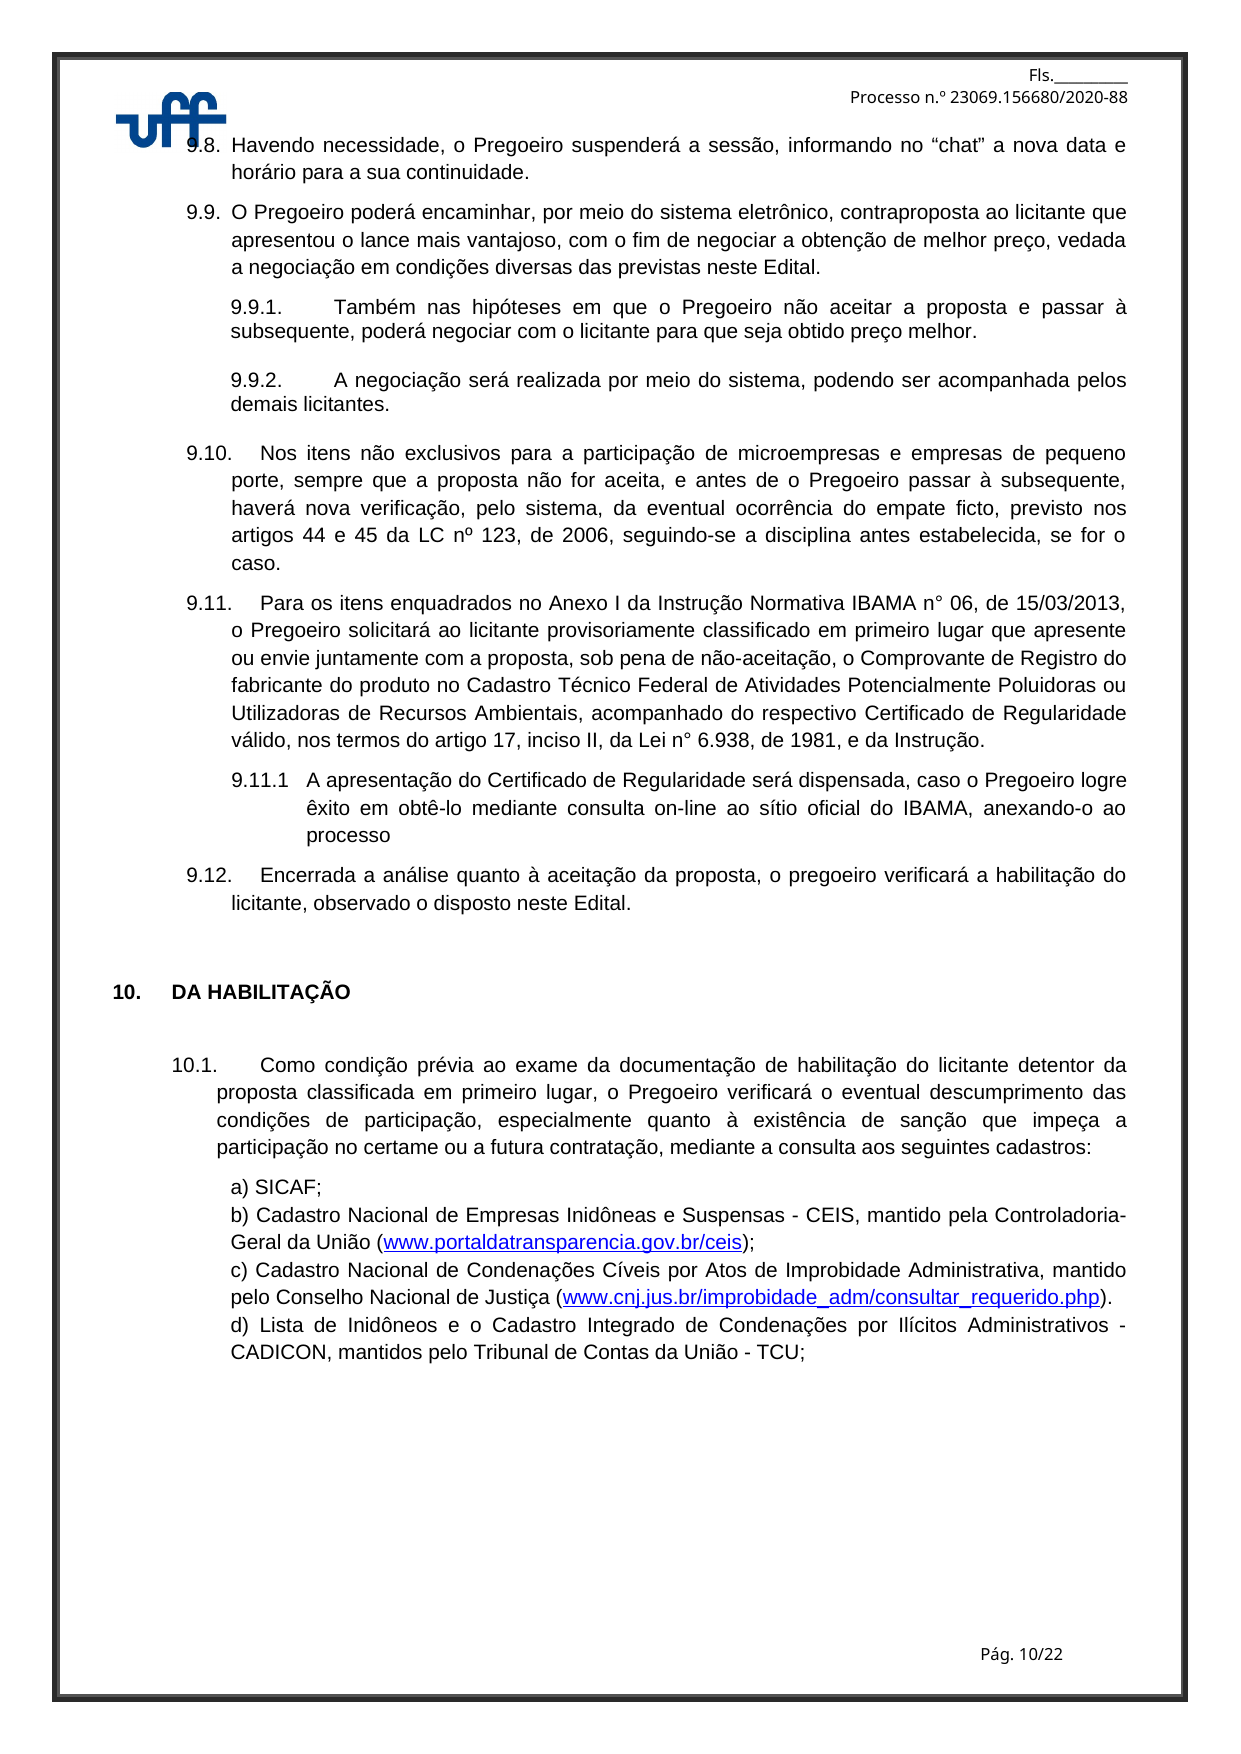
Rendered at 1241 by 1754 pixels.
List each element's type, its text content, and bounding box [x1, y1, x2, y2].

picture [114, 92, 227, 153]
list O Pregoeiro poderá encaminhar, por meio do sistema eletrônico, contraproposta ao licitante que apresentou o lance mais vantajoso, com o fim de negociar a obtenção de melhor preço, vedada a negociação em condições diversas das previstas neste Edital. [186, 200, 1128, 279]
list A apresentação do Certificado de Regularidade será dispensada, caso o Pregoeiro logre êxito em obtê-lo mediante consulta on-line ao sítio oficial do IBAMA, anexando-o ao processo [231, 768, 1128, 847]
list a) SICAF; [230, 1175, 1128, 1199]
list b) Cadastro Nacional de Empresas Inidôneas e Suspensas - CEIS, mantido pela Controladoria-Geral da União (www.portaldatransparencia.gov.br/ceis); [230, 1203, 1128, 1254]
list c) Cadastro Nacional de Condenações Cíveis por Atos de Improbidade Administrativa, mantido pelo Conselho Nacional de Justiça (www.cnj.jus.br/improbidade_adm/consultar_requerido.php). [230, 1258, 1128, 1309]
list Encerrada a análise quanto à aceitação da proposta, o pregoeiro verificará a habilitação do licitante, observado o disposto neste Edital. [186, 863, 1128, 915]
list Também nas hipóteses em que o Pregoeiro não aceitar a proposta e passar à subsequente, poderá negociar com o licitante para que seja obtido preço melhor. [230, 295, 1128, 343]
list DA HABILITAÇÃO [112, 980, 1128, 1004]
list d) Lista de Inidôneos e o Cadastro Integrado de Condenações por Ilícitos Administrativos - CADICON, mantidos pelo Tribunal de Contas da União - TCU; [230, 1313, 1128, 1364]
list A negociação será realizada por meio do sistema, podendo ser acompanhada pelos demais licitantes. [230, 368, 1128, 416]
list Nos itens não exclusivos para a participação de microempresas e empresas de pequeno porte, sempre que a proposta não for aceita, e antes de o Pregoeiro passar à subsequente, haverá nova verificação, pelo sistema, da eventual ocorrência do empate ficto, previsto nos artigos 44 e 45 da LC nº 123, de 2006, seguindo-se a disciplina antes estabelecida, se for o caso. [186, 441, 1128, 575]
list Como condição prévia ao exame da documentação de habilitação do licitante detentor da proposta classificada em primeiro lugar, o Pregoeiro verificará o eventual descumprimento das condições de participação, especialmente quanto à existência de sanção que impeça a participação no certame ou a futura contratação, mediante a consulta aos seguintes cadastros: [171, 1053, 1128, 1159]
list Para os itens enquadrados no Anexo I da Instrução Normativa IBAMA n° 06, de 15/03/2013, o Pregoeiro solicitará ao licitante provisoriamente classificado em primeiro lugar que apresente ou envie juntamente com a proposta, sob pena de não-aceitação, o Comprovante de Registro do fabricante do produto no Cadastro Técnico Federal de Atividades Potencialmente Poluidoras ou Utilizadoras de Recursos Ambientais, acompanhado do respectivo Certificado de Regularidade válido, nos termos do artigo 17, inciso II, da Lei n° 6.938, de 1981, e da Instrução. [186, 591, 1128, 752]
list Havendo necessidade, o Pregoeiro suspenderá a sessão, informando no “chat” a nova data e horário para a sua continuidade. [186, 132, 1128, 184]
